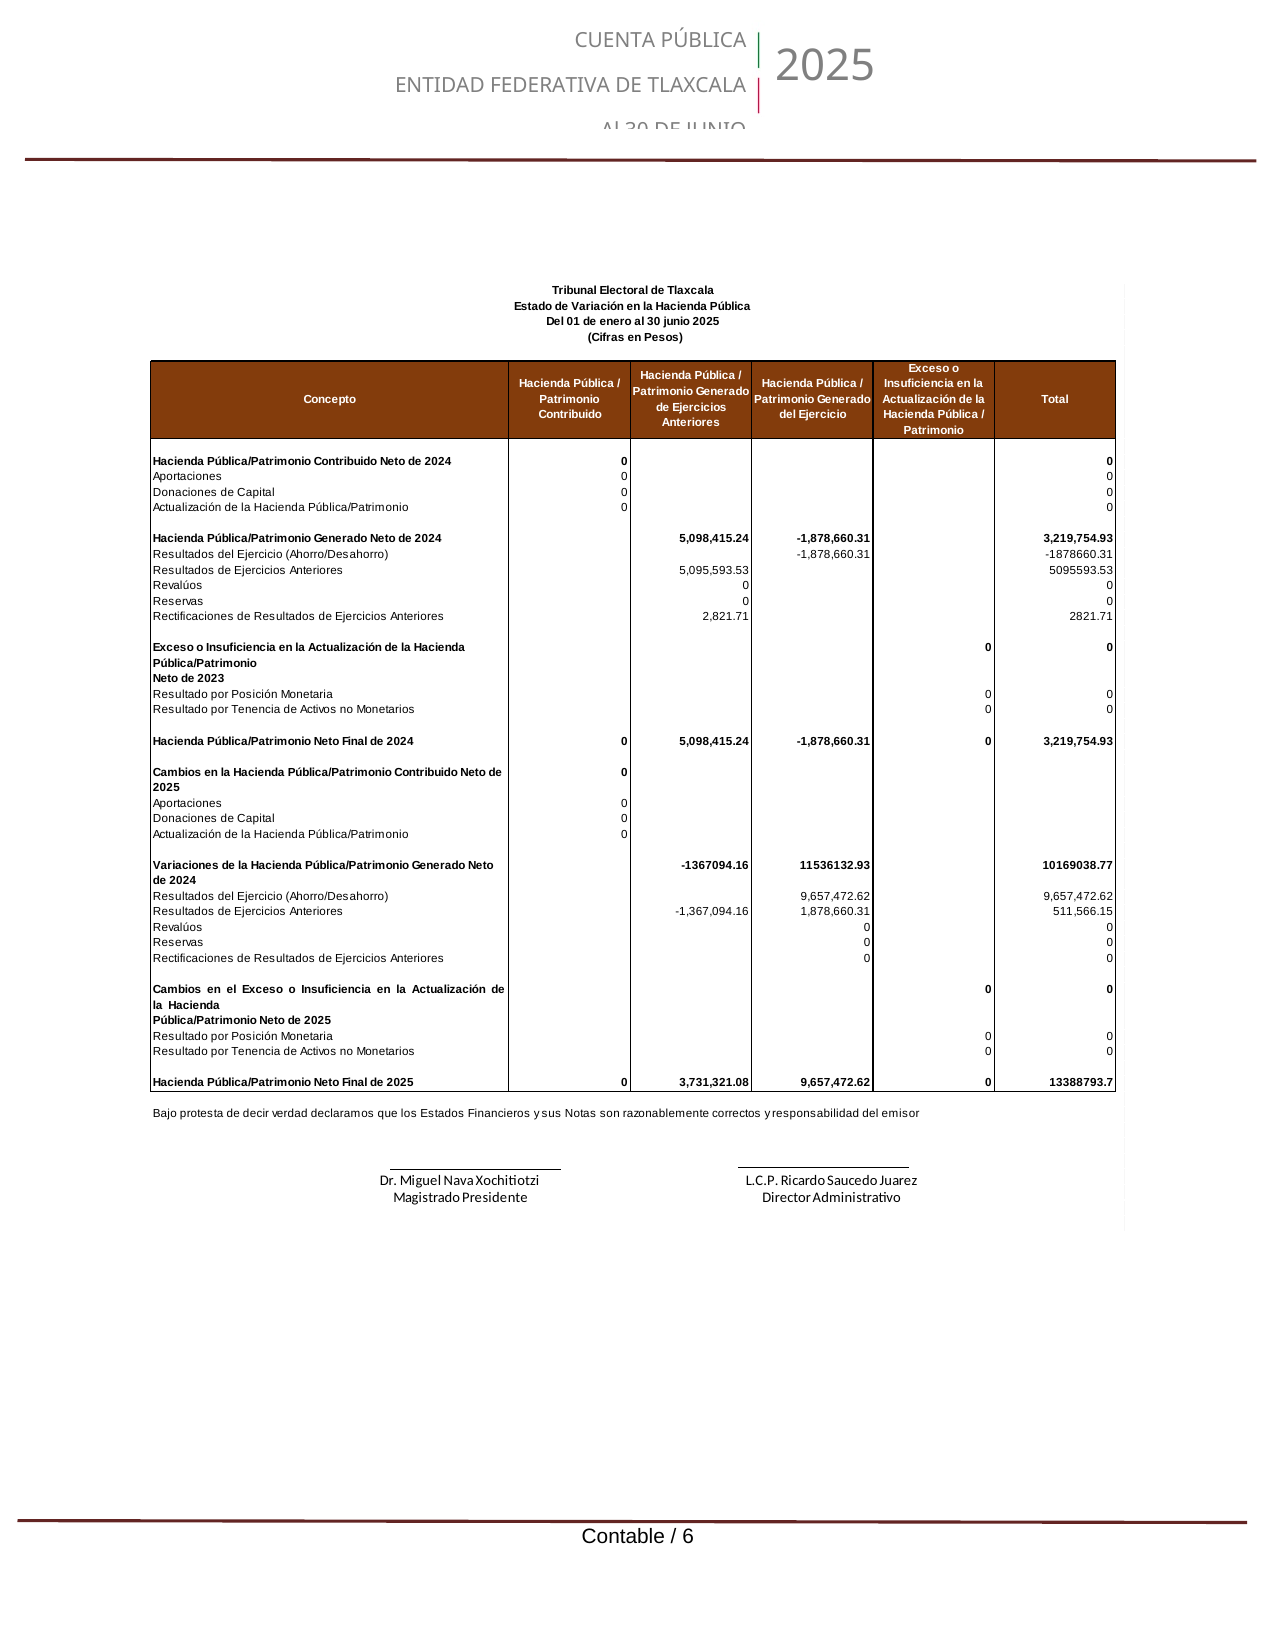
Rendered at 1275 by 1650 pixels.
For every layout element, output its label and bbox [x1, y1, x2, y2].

picture [751, 20, 771, 117]
